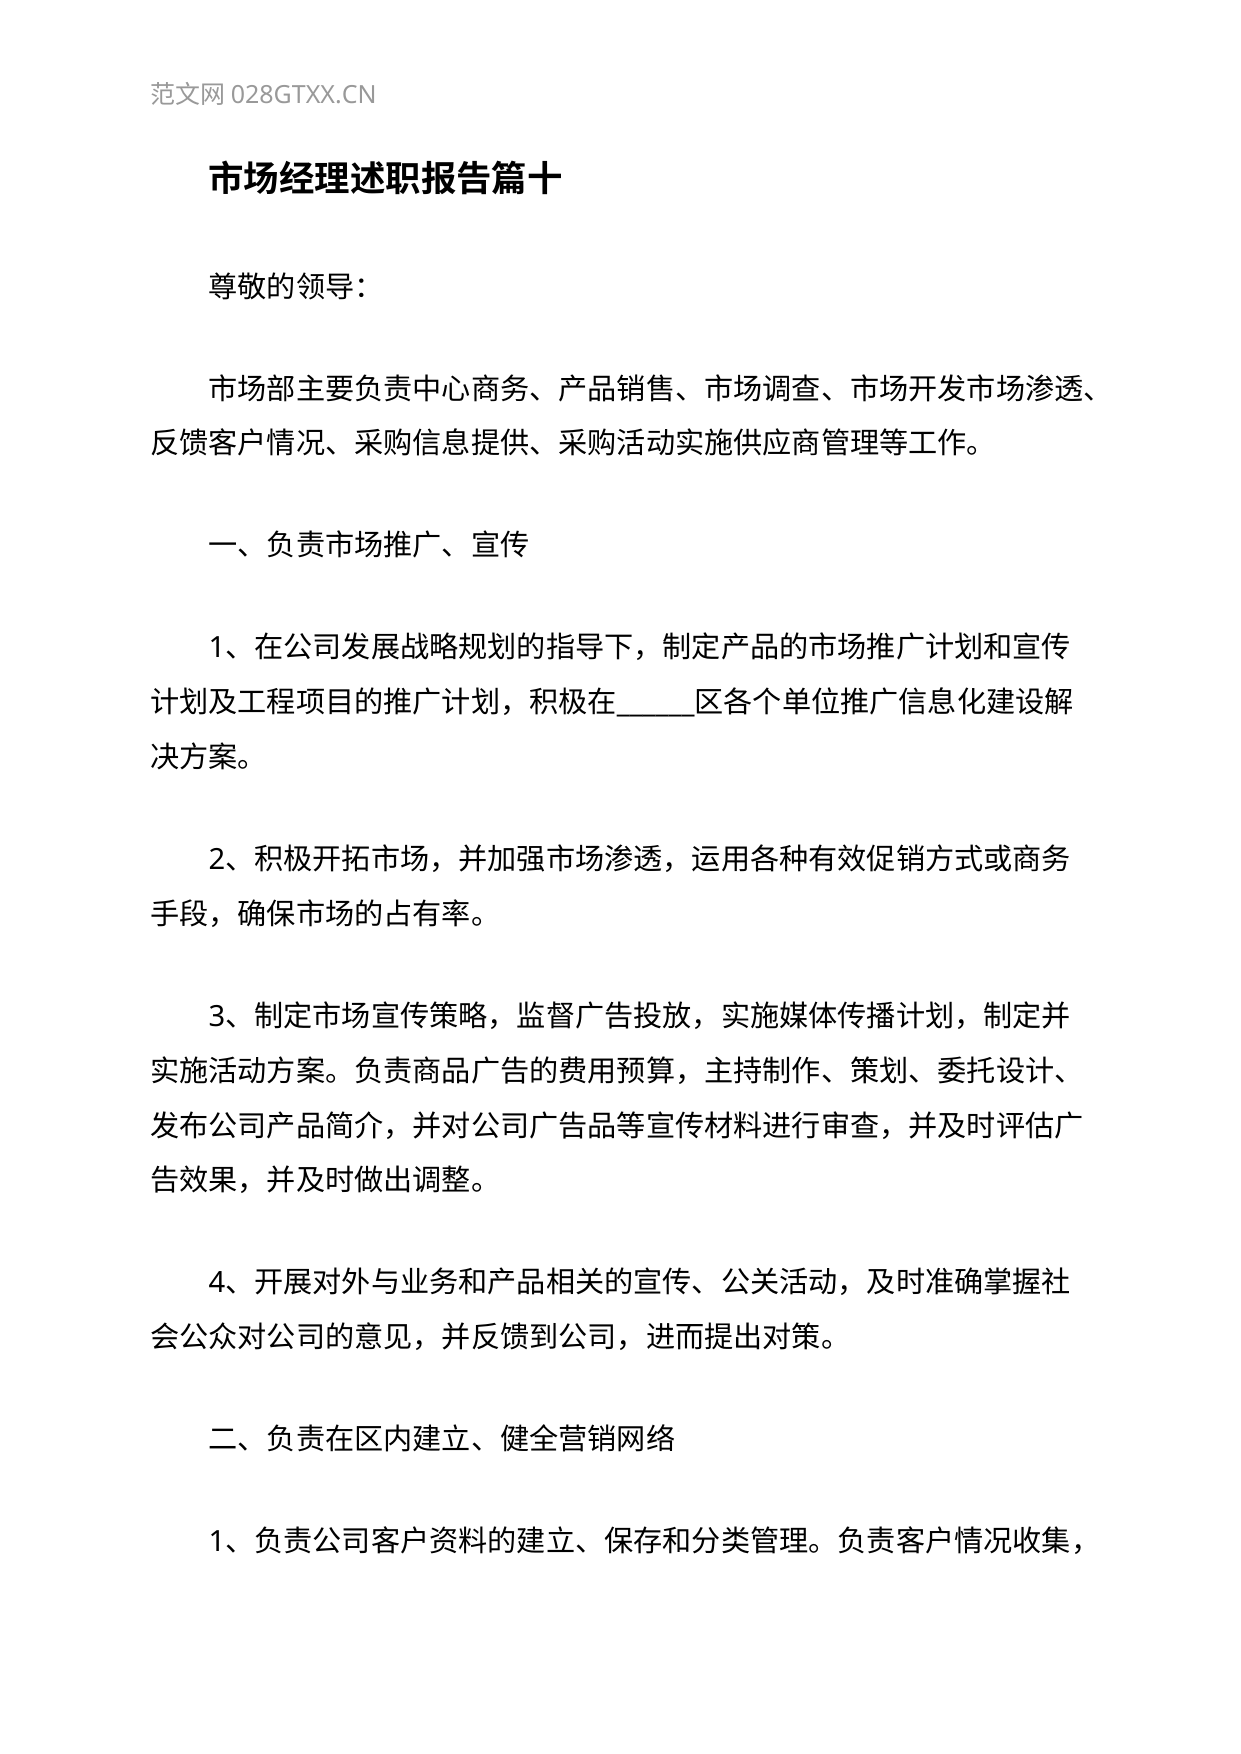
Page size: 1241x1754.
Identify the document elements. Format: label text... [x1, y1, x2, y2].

text 一、负责市场推广、宣传 [150, 522, 1090, 564]
text 4、开展对外与业务和产品相关的宣传、公关活动，及时准确掌握社会公众对公司的意见，并反馈到公司，进而提出对策。 [150, 1259, 1090, 1356]
text 2、积极开拓市场，并加强市场渗透，运用各种有效促销方式或商务手段，确保市场的占有率。 [150, 835, 1090, 933]
text 3、制定市场宣传策略，监督广告投放，实施媒体传播计划，制定并实施活动方案。负责商品广告的费用预算，主持制作、策划、委托设计、发布公司产品简介，并对公司广告品等宣传材料进行审查，并及时评估广告效果，并及时做出调整。 [150, 992, 1090, 1199]
text 市场部主要负责中心商务、产品销售、市场调查、市场开发市场渗透、反馈客户情况、采购信息提供、采购活动实施供应商管理等工作。 [150, 365, 1090, 462]
text 二、负责在区内建立、健全营销网络 [150, 1416, 1090, 1458]
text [150, 1517, 1090, 1560]
text 1、在公司发展战略规划的指导下，制定产品的市场推广计划和宣传计划及工程项目的推广计划，积极在______区各个单位推广信息化建设解决方案。 [150, 624, 1090, 776]
text 尊敬的领导： [150, 263, 1090, 306]
text 市场经理述职报告篇十 [150, 150, 1090, 201]
